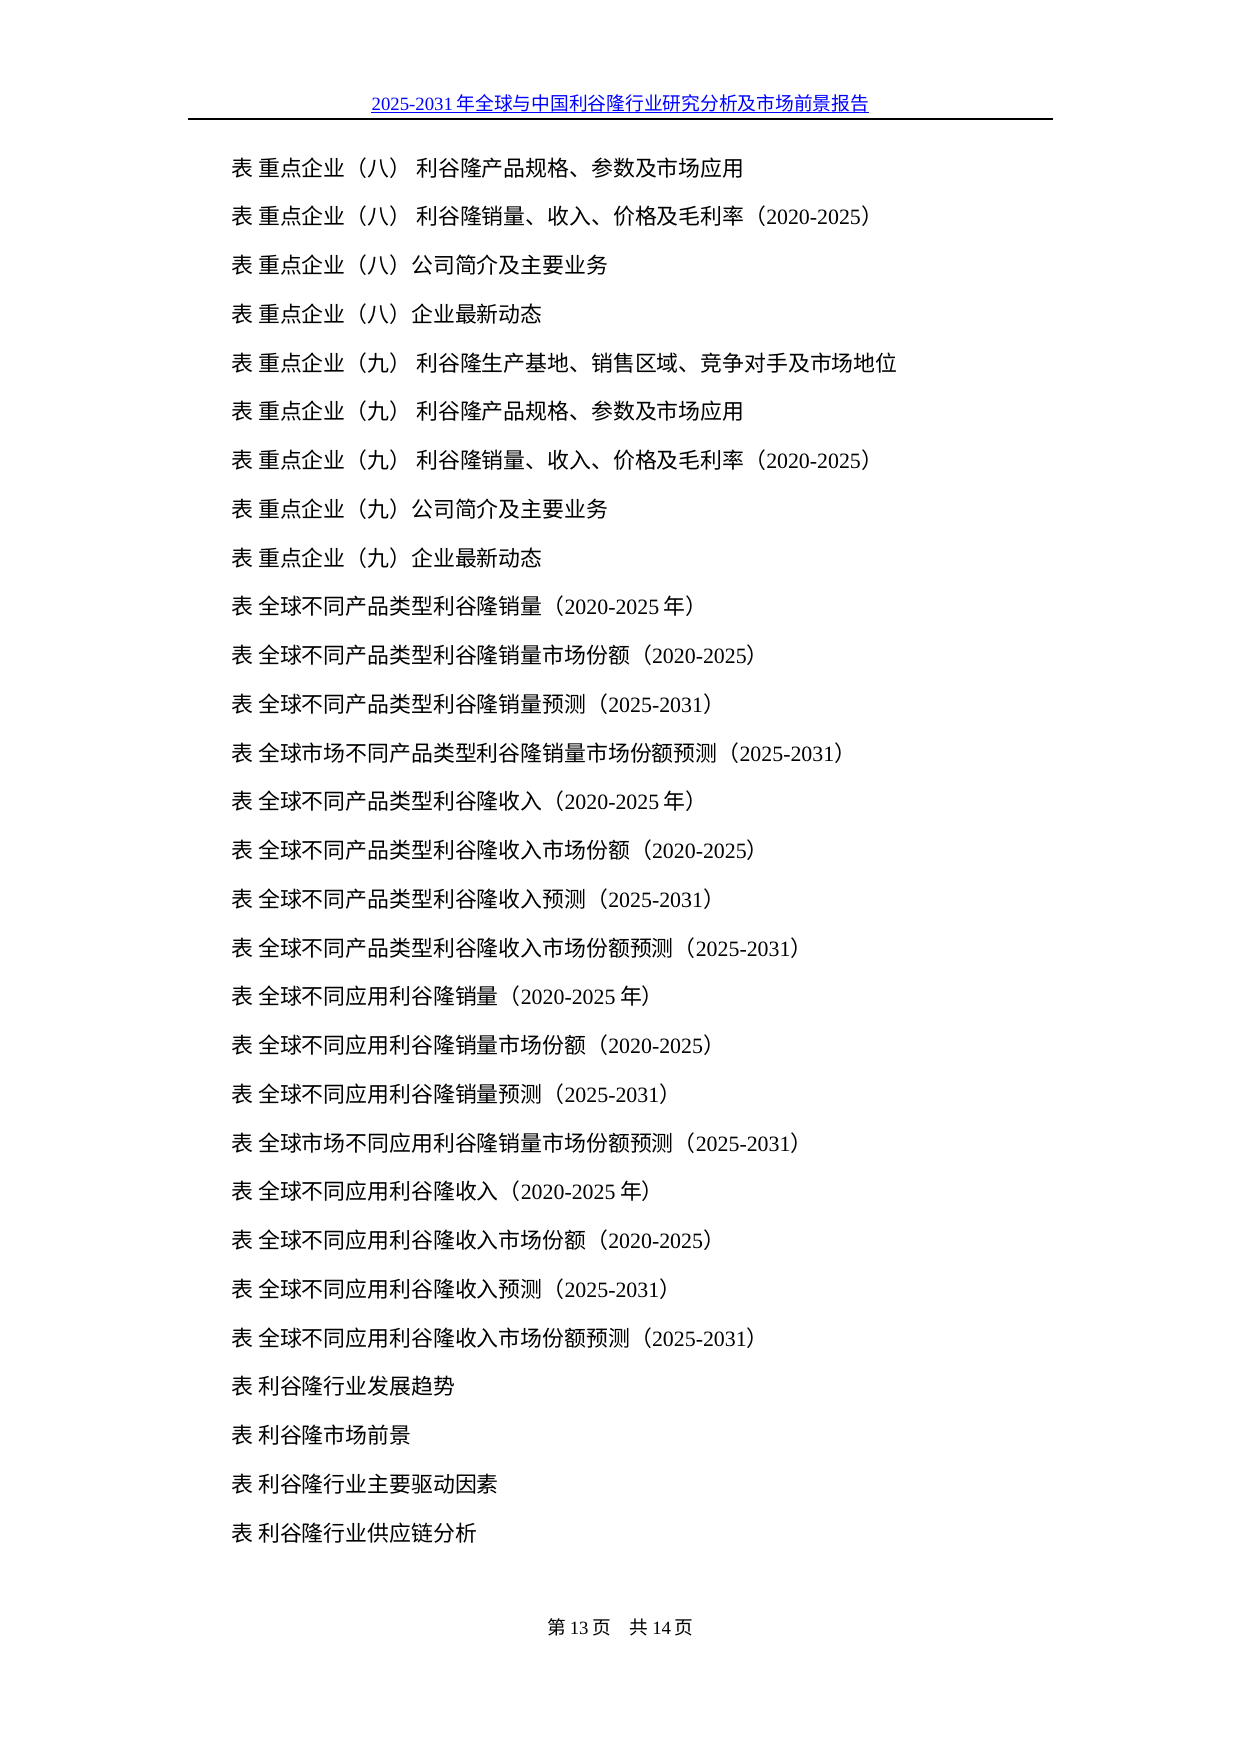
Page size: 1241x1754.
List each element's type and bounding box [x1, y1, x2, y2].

text [187, 150, 1053, 1548]
